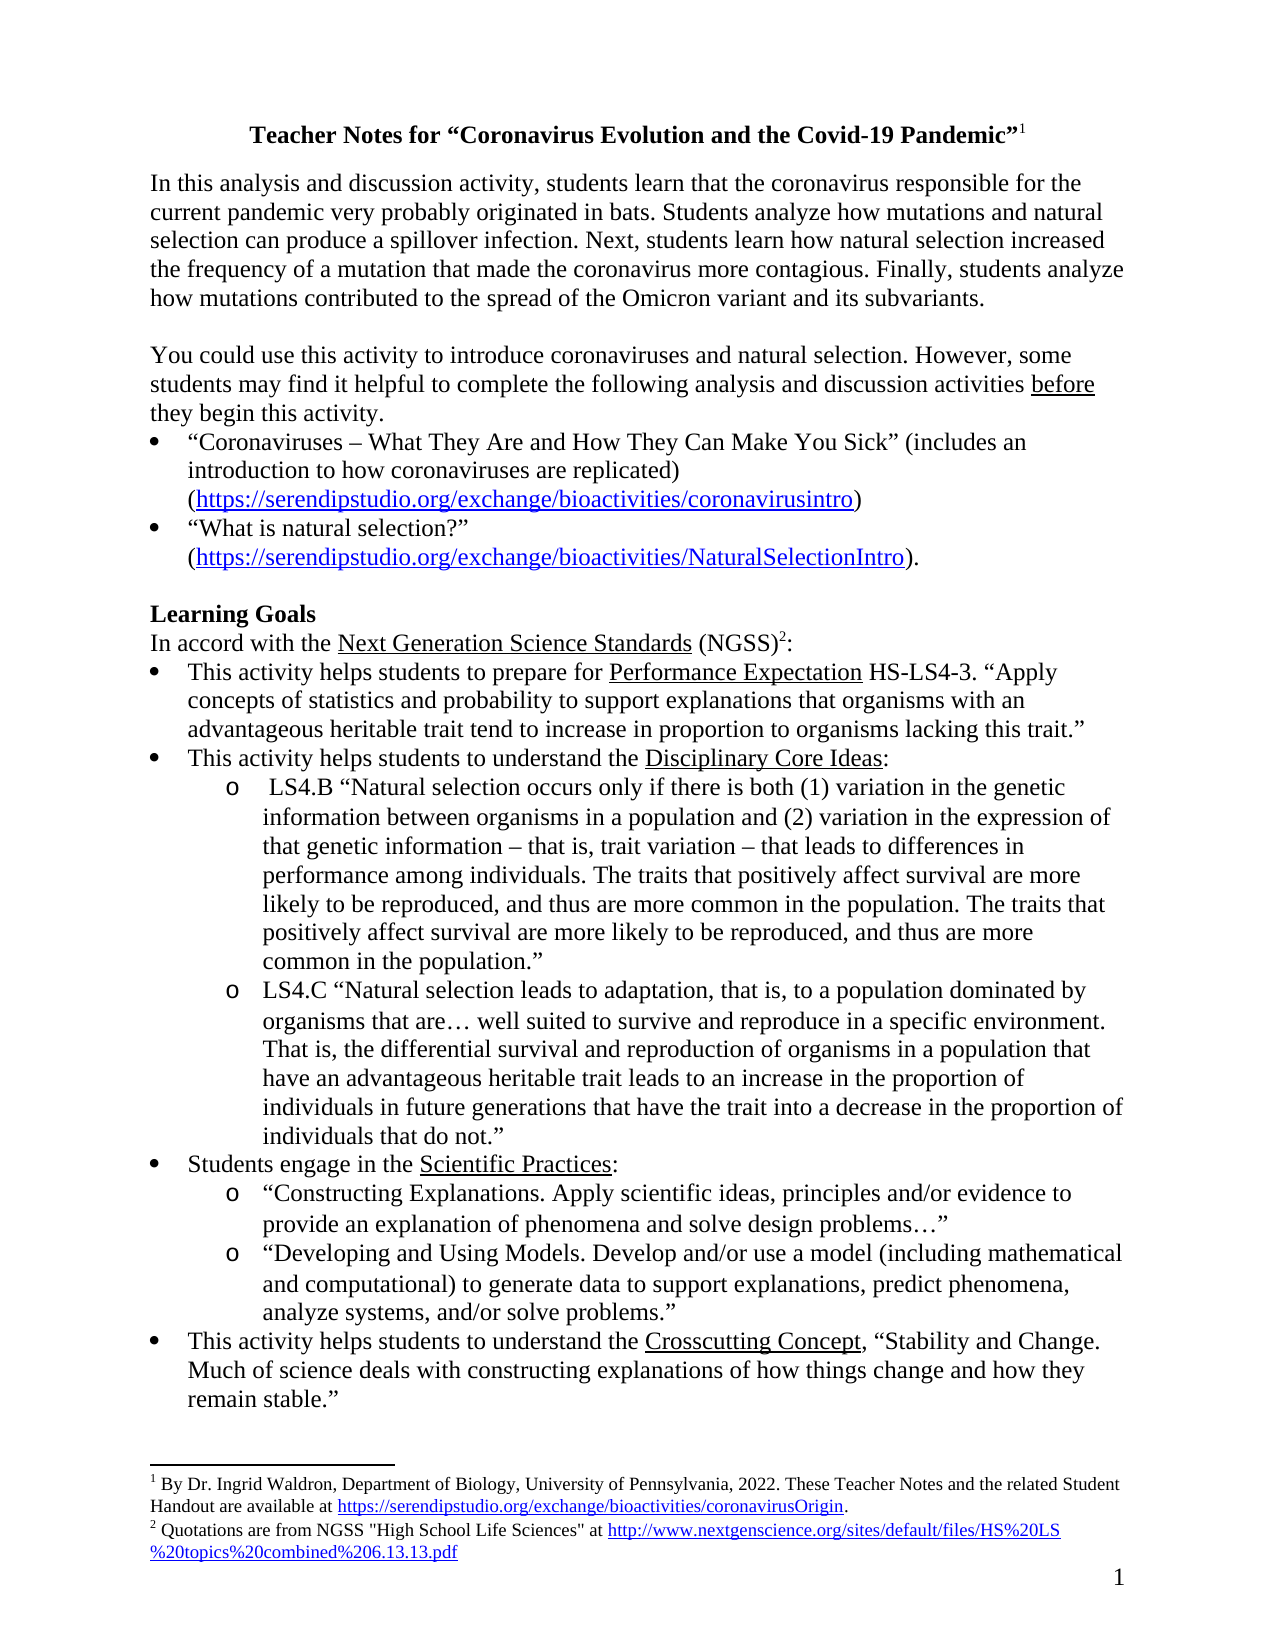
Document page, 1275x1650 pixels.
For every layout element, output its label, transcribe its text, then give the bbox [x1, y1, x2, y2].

list This activity helps students to understand the Crosscutting Concept, “Stability and Change. Much of science deals with constructing explanations of how things change and how they remain stable.” [150, 1326, 1125, 1412]
list LS4.B “Natural selection occurs only if there is both (1) variation in the genetic information between organisms in a population and (2) variation in the expression of that genetic information – that is, trait variation – that leads to differences in performance among individuals. The traits that positively affect survival are more likely to be reproduced, and thus are more common in the population. The traits that positively affect survival are more likely to be reproduced, and thus are more common in the population.” [225, 772, 1125, 975]
list “What is natural selection?” (https://serendipstudio.org/exchange/bioactivities/NaturalSelectionIntro). [150, 513, 1125, 570]
text In accord with the Next Generation Science Standards (NGSS): [150, 628, 1125, 657]
text In this analysis and discussion activity, students learn that the coronavirus responsible for the current pandemic very probably originated in bats. Students analyze how mutations and natural selection can produce a spillover infection. Next, students learn how natural selection increased the frequency of a mutation that made the coronavirus more contagious. Finally, students analyze how mutations contributed to the spread of the Omicron variant and its subvariants. [150, 168, 1125, 312]
text You could use this activity to introduce coronaviruses and natural selection. However, some students may find it helpful to complete the following analysis and discussion activities before they begin this activity. [150, 340, 1125, 427]
list Students engage in the Scientific Practices: [150, 1149, 1125, 1178]
list “Constructing Explanations. Apply scientific ideas, principles and/or evidence to provide an explanation of phenomena and solve design problems…” [225, 1178, 1125, 1238]
text Teacher Notes for “Coronavirus Evolution and the Covid-19 Pandemic” [150, 120, 1125, 149]
list LS4.C “Natural selection leads to adaptation, that is, to a population dominated by organisms that are… well suited to survive and reproduce in a specific environment. That is, the differential survival and reproduction of organisms in a population that have an advantageous heritable trait leads to an increase in the proportion of individuals in future generations that have the trait into a decrease in the proportion of individuals that do not.” [225, 975, 1125, 1149]
list This activity helps students to prepare for Performance Expectation HS-LS4-3. “Apply concepts of statistics and probability to support explanations that organisms with an advantageous heritable trait tend to increase in proportion to organisms lacking this trait.” [150, 657, 1125, 743]
text Learning Goals [150, 599, 1125, 628]
list This activity helps students to understand the Disciplinary Core Ideas: [150, 743, 1125, 772]
list “Developing and Using Models. Develop and/or use a model (including mathematical and computational) to generate data to support explanations, predict phenomena, analyze systems, and/or solve problems.” [225, 1238, 1125, 1326]
list “Coronaviruses – What They Are and How They Can Make You Sick” (includes an introduction to how coronaviruses are replicated) (https://serendipstudio.org/exchange/bioactivities/coronavirusintro) [150, 427, 1125, 513]
